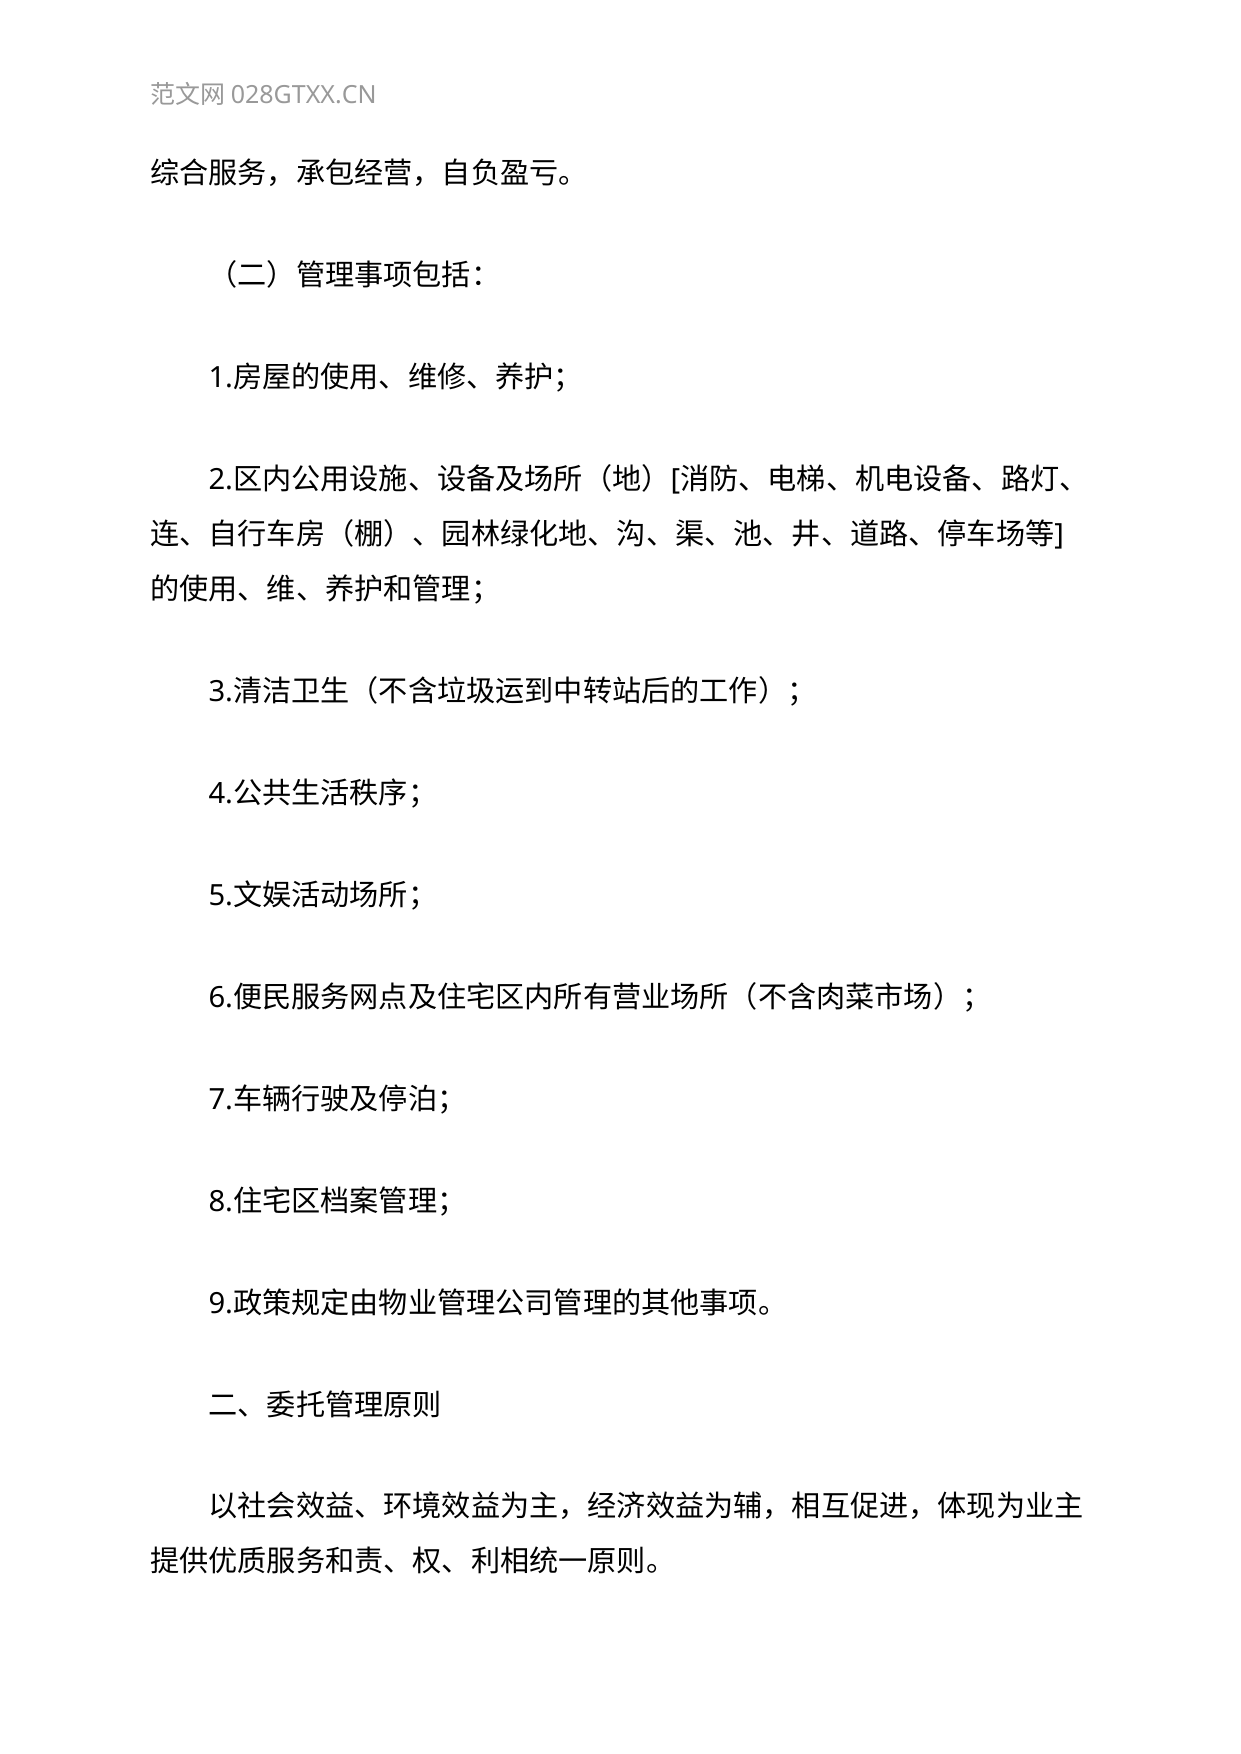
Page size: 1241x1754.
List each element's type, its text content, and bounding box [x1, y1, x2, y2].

text 3.清洁卫生（不含垃圾运到中转站后的工作）； [150, 667, 1090, 710]
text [150, 150, 1090, 192]
text 4.公共生活秩序； [150, 769, 1090, 812]
text 5.文娱活动场所； [150, 871, 1090, 914]
text 7.车辆行驶及停泊； [150, 1075, 1090, 1118]
text （二）管理事项包括： [150, 252, 1090, 294]
text 1.房屋的使用、维修、养护； [150, 353, 1090, 396]
text 6.便民服务网点及住宅区内所有营业场所（不含肉菜市场）； [150, 973, 1090, 1016]
text 8.住宅区档案管理； [150, 1177, 1090, 1219]
text 9.政策规定由物业管理公司管理的其他事项。 [150, 1279, 1090, 1322]
text 二、委托管理原则 [150, 1381, 1090, 1423]
text 以社会效益、环境效益为主，经济效益为辅，相互促进，体现为业主提供优质服务和责、权、利相统一原则。 [150, 1483, 1090, 1580]
text 2.区内公用设施、设备及场所（地）[消防、电梯、机电设备、路灯、连、自行车房（棚）、园林绿化地、沟、渠、池、井、道路、停车场等]的使用、维、养护和管理； [150, 456, 1090, 608]
